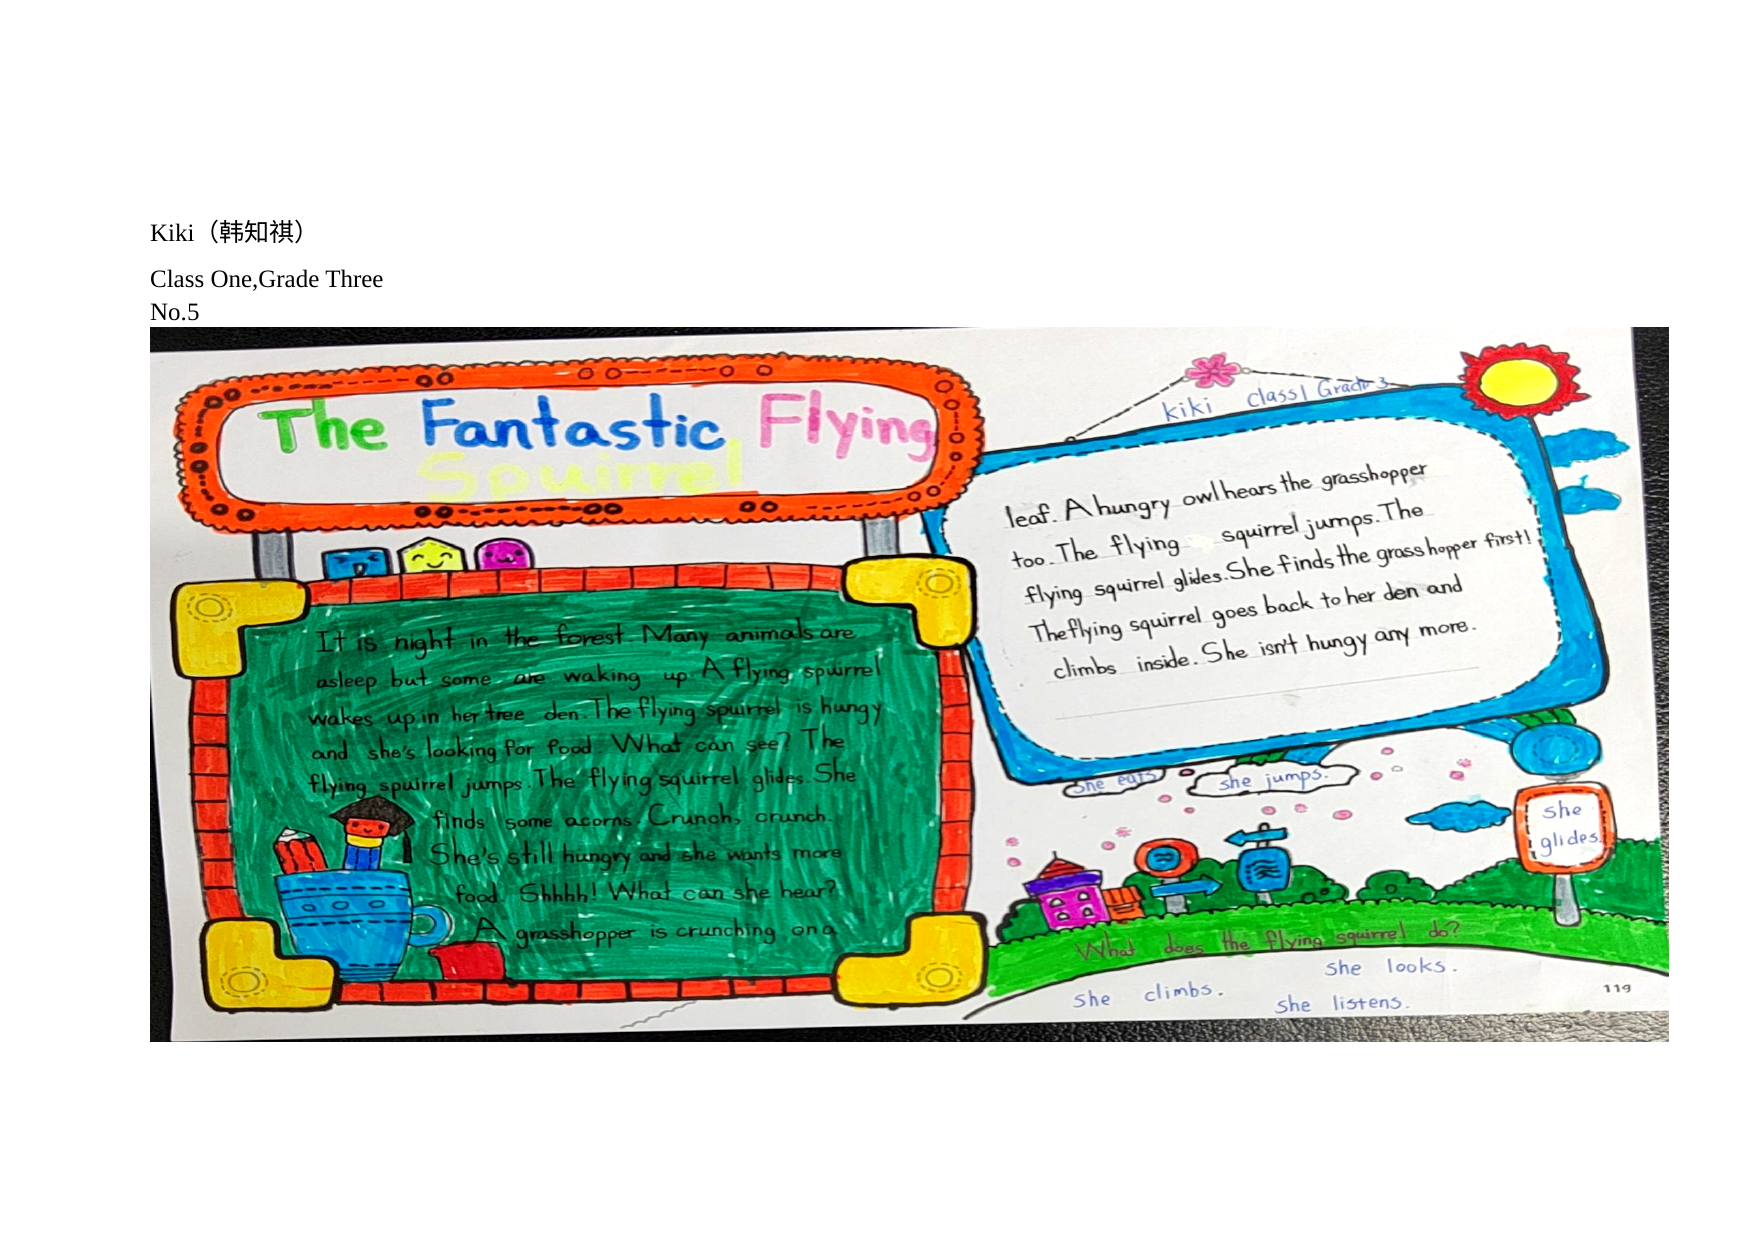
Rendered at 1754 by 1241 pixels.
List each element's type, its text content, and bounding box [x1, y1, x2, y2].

text Class One,Grade Three [150, 263, 1554, 295]
text No.5 [150, 295, 1554, 327]
text Kiki（韩知祺） [150, 198, 1554, 263]
picture [150, 327, 1669, 1042]
